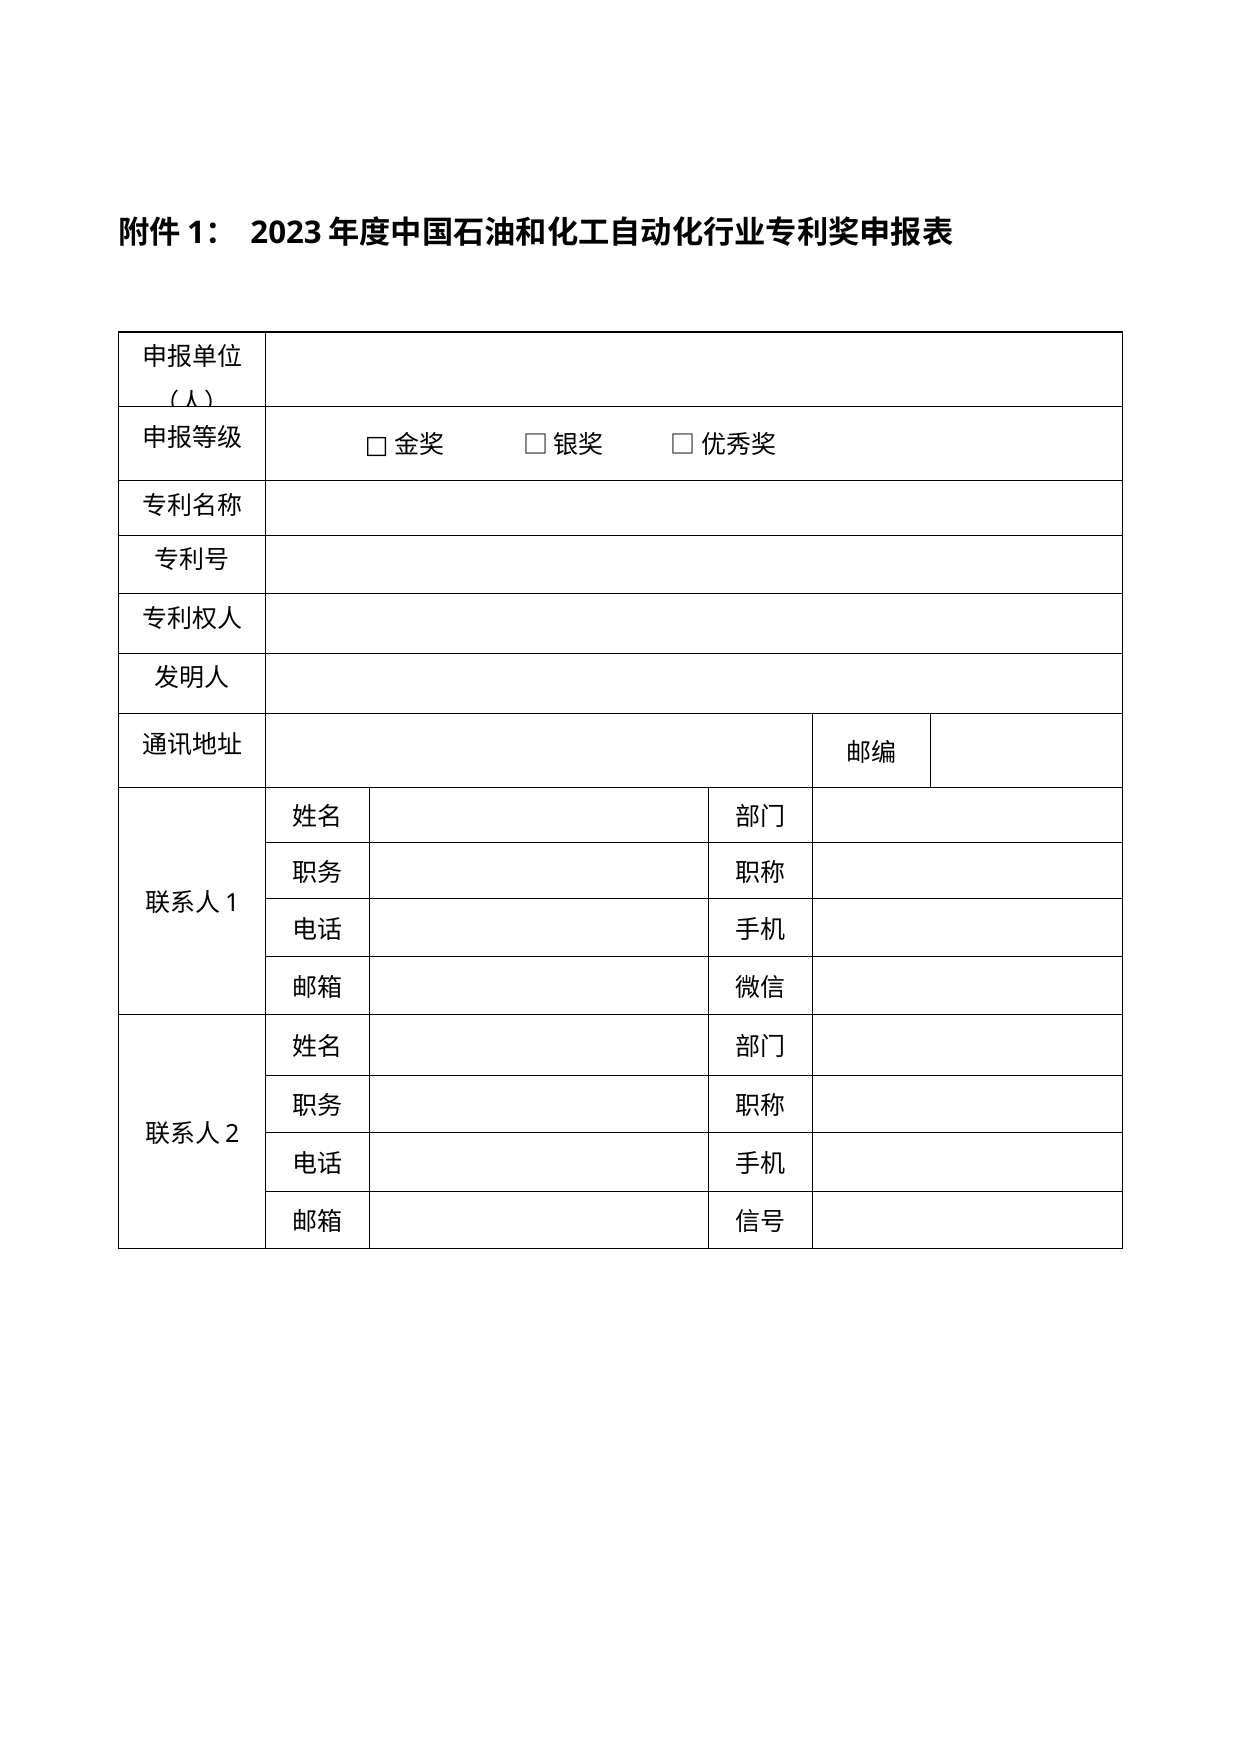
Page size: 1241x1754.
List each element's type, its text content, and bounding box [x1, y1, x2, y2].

table_cell [813, 1076, 1122, 1132]
table_cell [370, 1076, 708, 1132]
table_cell 部门 [709, 1015, 812, 1075]
table_cell [813, 899, 1122, 956]
table_cell 电话 [266, 899, 369, 956]
table_cell 微信 [709, 957, 812, 1014]
table_cell [813, 1192, 1122, 1248]
table_cell 申报等级 [119, 407, 265, 480]
table_cell [370, 957, 708, 1014]
table_header 申报单位 （人） [119, 333, 265, 406]
table_cell [813, 1133, 1122, 1191]
table_cell 联系人1 [119, 788, 265, 1014]
table_cell [266, 594, 1122, 652]
table_cell 信号 [709, 1192, 812, 1248]
table_cell [370, 788, 708, 842]
table_cell 通讯地址 [119, 714, 265, 787]
table_cell 专利权人 [119, 594, 265, 652]
table_header [266, 333, 1122, 406]
table_cell [813, 788, 1122, 842]
table_cell 专利号 [119, 536, 265, 593]
table_cell [370, 1015, 708, 1075]
table_cell 邮编 [813, 714, 930, 787]
table_cell [813, 957, 1122, 1014]
table_cell [370, 1192, 708, 1248]
table_cell 姓名 [266, 788, 369, 842]
table_cell 专利名称 [119, 481, 265, 534]
text 附件1： 2023年度中国石油和化工自动化行业专利奖申报表 [118, 185, 1122, 276]
table_cell 姓名 [266, 1015, 369, 1075]
table_cell [266, 714, 812, 787]
table_cell 手机 [709, 1133, 812, 1191]
table_cell [813, 843, 1122, 898]
table_cell 联系人2 [119, 1015, 265, 1248]
table_cell [266, 481, 1122, 534]
table_cell 电话 [266, 1133, 369, 1191]
table_cell [266, 536, 1122, 593]
table_cell [370, 1133, 708, 1191]
table_cell [813, 1015, 1122, 1075]
table_cell [370, 843, 708, 898]
table_cell [931, 714, 1122, 787]
table_cell 邮箱 [266, 1192, 369, 1248]
table_cell [266, 654, 1122, 713]
table_cell 职务 [266, 843, 369, 898]
table_cell 部门 [709, 788, 812, 842]
table_cell 职务 [266, 1076, 369, 1132]
table_cell 手机 [709, 899, 812, 956]
table_cell 发明人 [119, 654, 265, 713]
table_cell □ 金奖 □ 银奖 □ 优秀奖 [266, 407, 1122, 480]
table_cell [370, 899, 708, 956]
table_cell 邮箱 [266, 957, 369, 1014]
table_cell 职称 [709, 843, 812, 898]
table_cell 职称 [709, 1076, 812, 1132]
